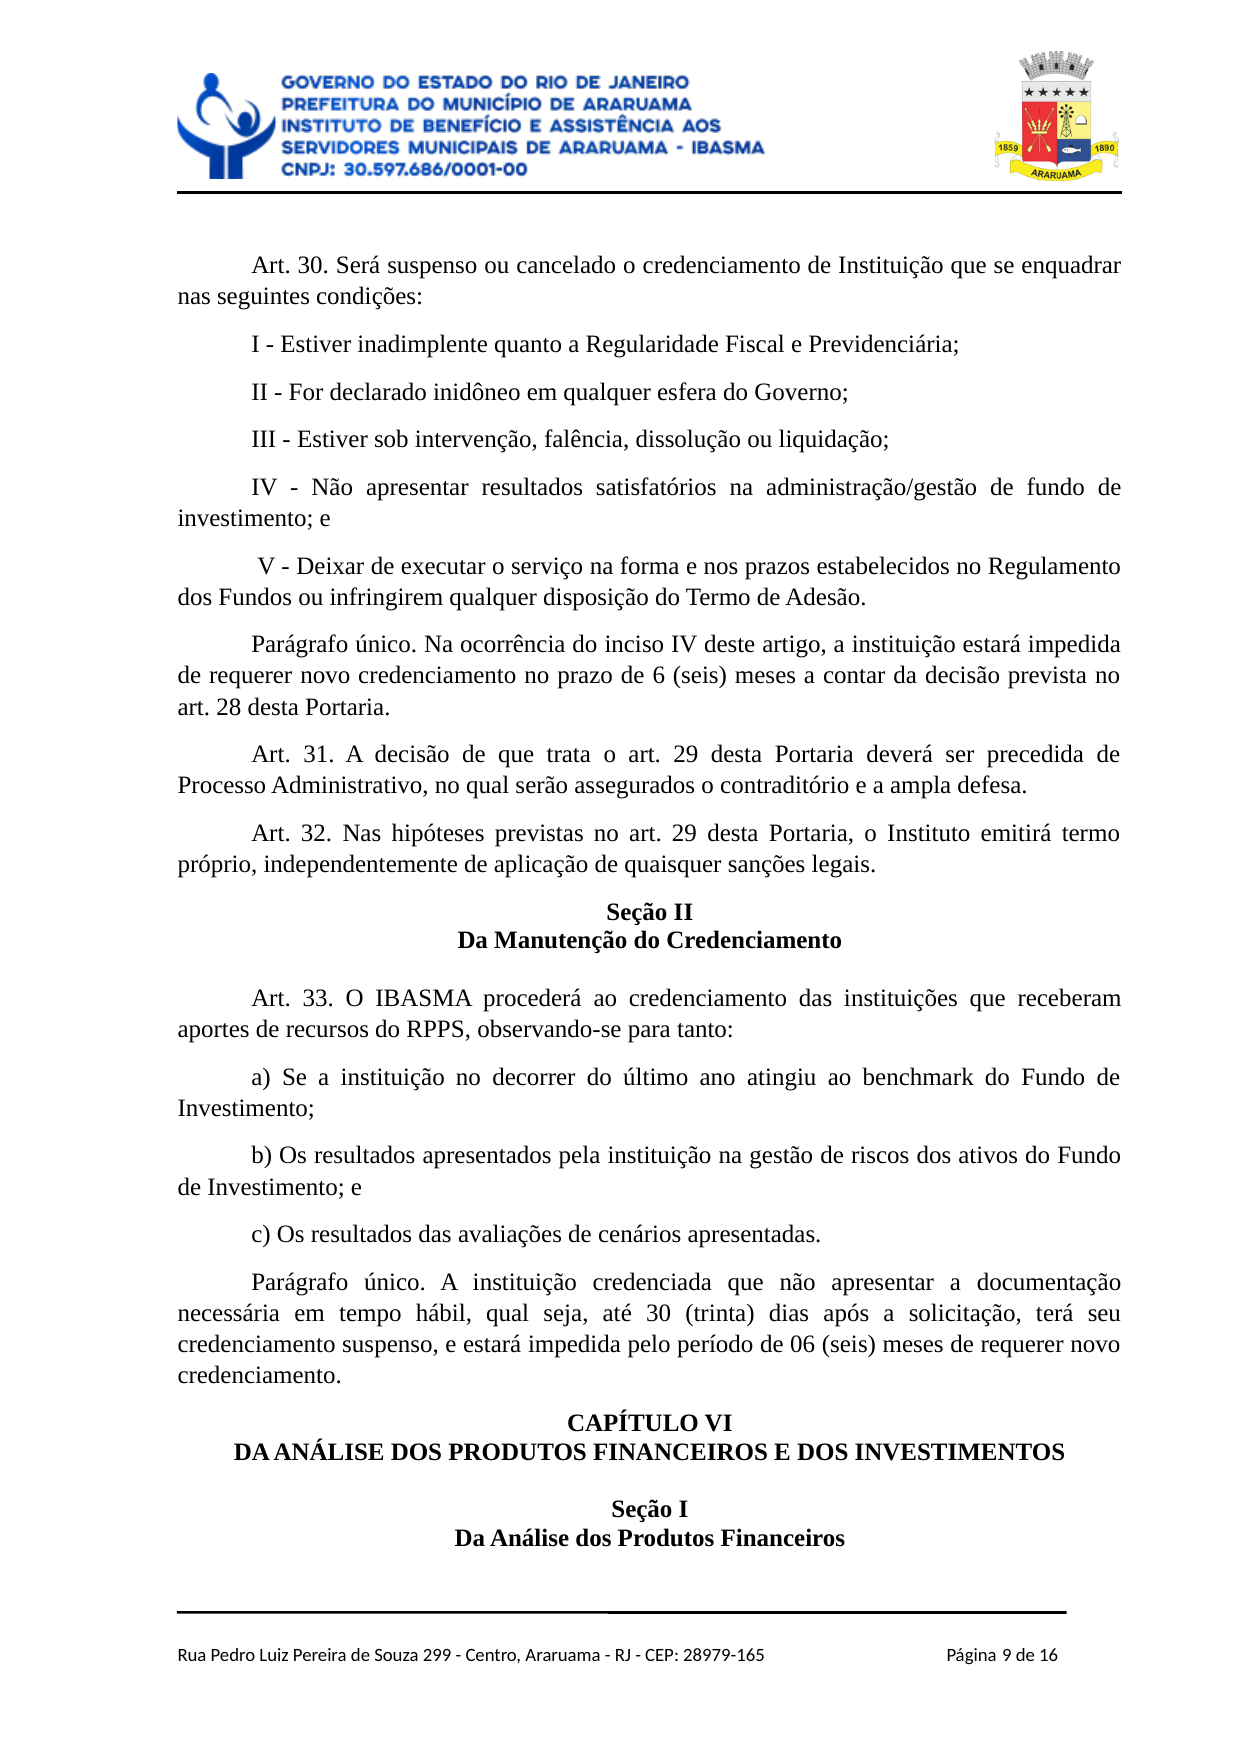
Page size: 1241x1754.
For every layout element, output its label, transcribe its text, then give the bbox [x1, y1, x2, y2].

picture [177, 73, 765, 179]
text Seção I [177, 1494, 1122, 1523]
text DA ANÁLISE DOS PRODUTOS FINANCEIROS E DOS INVESTIMENTOS [177, 1437, 1122, 1465]
text a) Se a instituição no decorrer do último ano atingiu ao benchmark do Fundo de Investimento; [177, 1062, 1122, 1122]
text Art. 30. Será suspenso ou cancelado o credenciamento de Instituição que se enquadrar nas seguintes condições: [177, 250, 1122, 310]
picture [994, 51, 1122, 181]
text CAPÍTULO VI [177, 1408, 1122, 1437]
text Da Manutenção do Credenciamento [177, 926, 1122, 954]
text Parágrafo único. A instituição credenciada que não apresentar a documentação necessária em tempo hábil, qual seja, até 30 (trinta) dias após a solicitação, terá seu credenciamento suspenso, e estará impedida pelo período de 06 (seis) meses de requerer novo credenciamento. [177, 1267, 1122, 1389]
text c) Os resultados das avaliações de cenários apresentadas. [177, 1219, 1122, 1248]
text II - For declarado inidôneo em qualquer esfera do Governo; [177, 377, 1122, 405]
text Art. 31. A decisão de que trata o art. 29 desta Portaria deverá ser precedida de Processo Administrativo, no qual serão assegurados o contraditório e a ampla defesa. [177, 739, 1122, 799]
text Art. 32. Nas hipóteses previstas no art. 29 desta Portaria, o Instituto emitirá termo próprio, independentemente de aplicação de quaisquer sanções legais. [177, 818, 1122, 878]
text IV - Não apresentar resultados satisfatórios na administração/gestão de fundo de investimento; e [177, 472, 1122, 532]
text I - Estiver inadimplente quanto a Regularidade Fiscal e Previdenciária; [177, 329, 1122, 358]
text III - Estiver sob intervenção, falência, dissolução ou liquidação; [177, 424, 1122, 453]
text Da Análise dos Produtos Financeiros [177, 1523, 1122, 1552]
text Parágrafo único. Na ocorrência do inciso IV deste artigo, a instituição estará impedida de requerer novo credenciamento no prazo de 6 (seis) meses a contar da decisão prevista no art. 28 desta Portaria. [177, 629, 1122, 720]
text b) Os resultados apresentados pela instituição na gestão de riscos dos ativos do Fundo de Investimento; e [177, 1141, 1122, 1200]
text Art. 33. O IBASMA procederá ao credenciamento das instituições que receberam aportes de recursos do RPPS, observando-se para tanto: [177, 983, 1122, 1043]
text Seção II [177, 897, 1122, 926]
text V - Deixar de executar o serviço na forma e nos prazos estabelecidos no Regulamento dos Fundos ou infringirem qualquer disposição do Termo de Adesão. [177, 551, 1122, 611]
